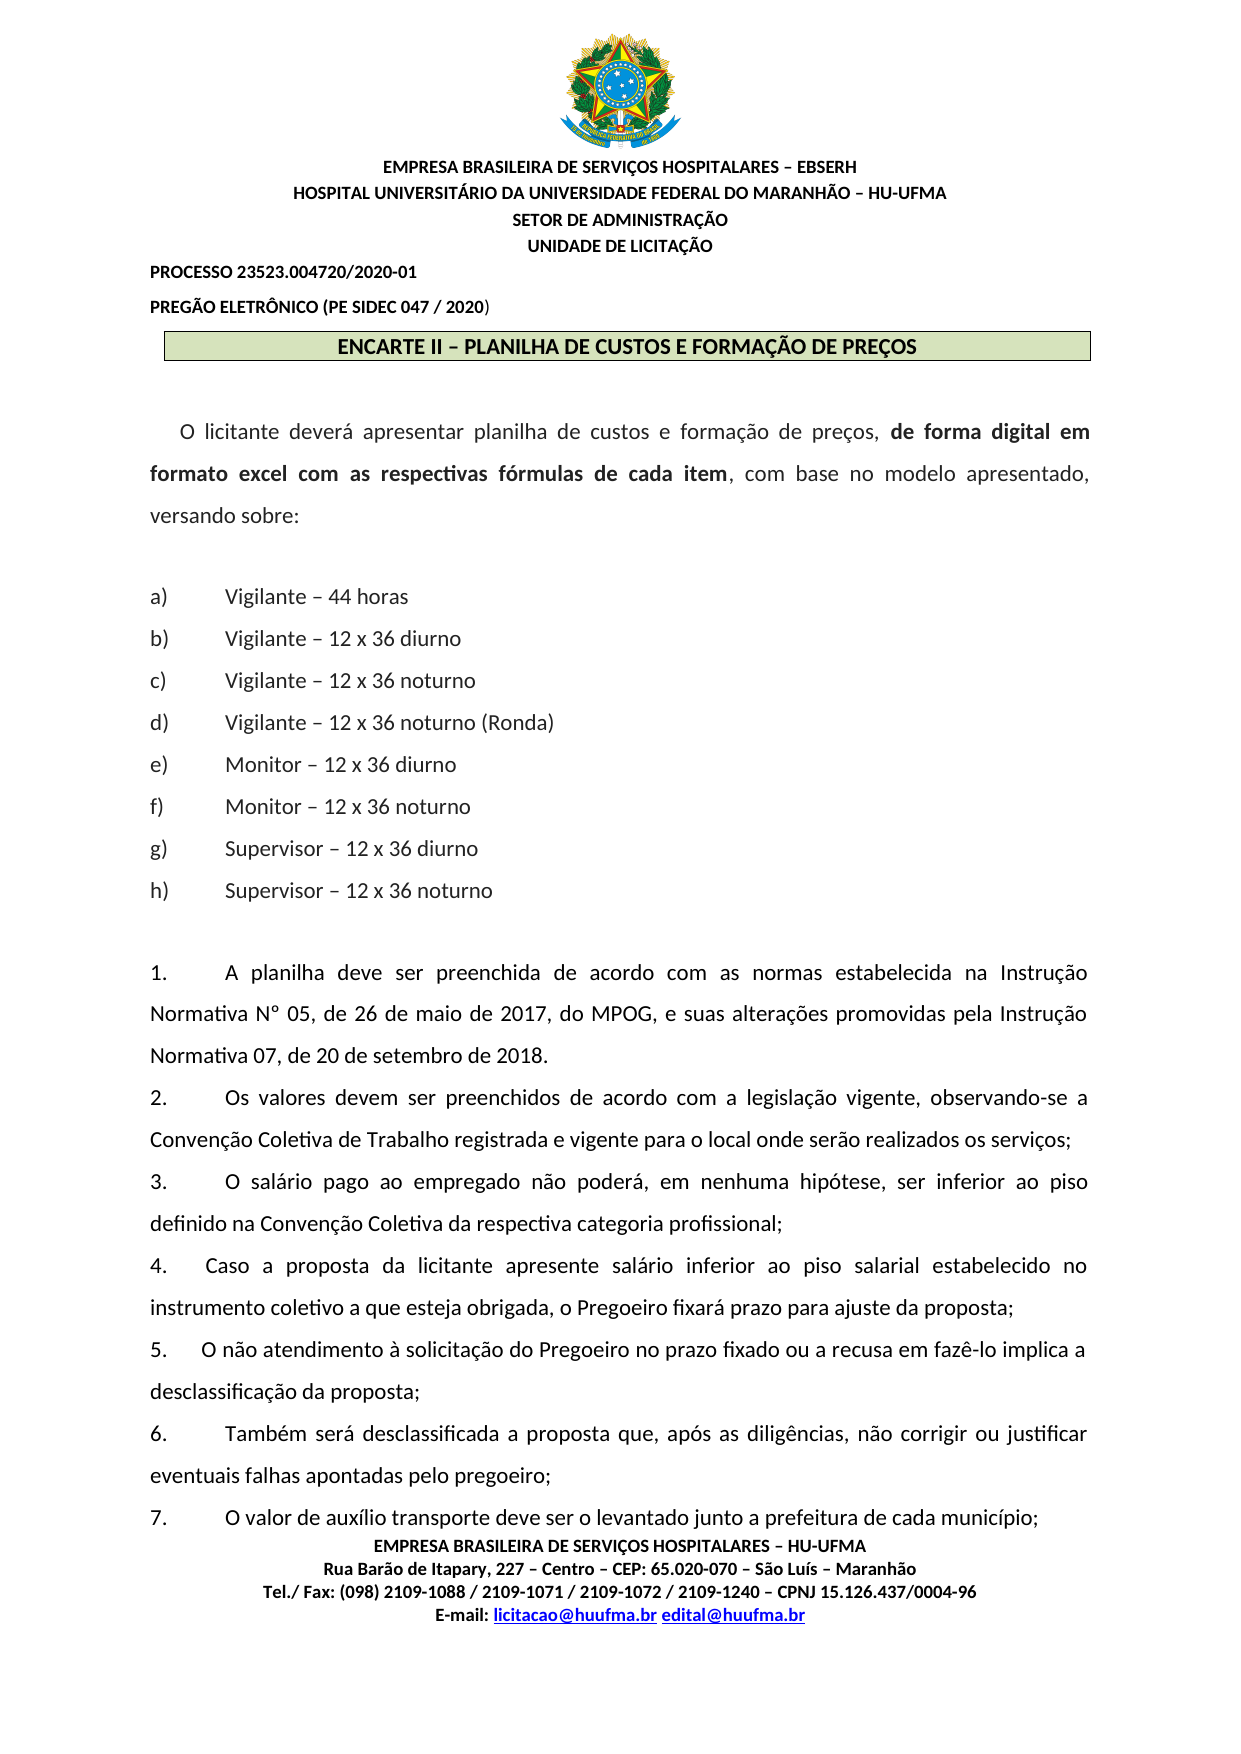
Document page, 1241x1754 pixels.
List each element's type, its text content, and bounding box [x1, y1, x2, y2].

list Supervisor – 12 x 36 diurno [150, 834, 1090, 862]
list Vigilante – 12 x 36 diurno [150, 624, 1090, 652]
list Vigilante – 12 x 36 noturno (Ronda) [150, 708, 1090, 736]
text 5. O não atendimento à solicitação do Pregoeiro no prazo fixado ou a recusa em fazê-lo implica a desclassificação da proposta; [150, 1335, 1089, 1405]
list Supervisor – 12 x 36 noturno [150, 876, 1090, 904]
list O valor de auxílio transporte deve ser o levantado junto a prefeitura de cada município; [150, 1503, 1089, 1531]
list A planilha deve ser preenchida de acordo com as normas estabelecida na Instrução Normativa Nº 05, de 26 de maio de 2017, do MPOG, e suas alterações promovidas pela Instrução Normativa 07, de 20 de setembro de 2018. [150, 958, 1089, 1069]
list Vigilante – 12 x 36 noturno [150, 666, 1090, 694]
picture [555, 30, 686, 152]
list Também será desclassificada a proposta que, após as diligências, não corrigir ou justificar eventuais falhas apontadas pelo pregoeiro; [150, 1419, 1089, 1489]
list Monitor – 12 x 36 diurno [150, 750, 1090, 778]
list Os valores devem ser preenchidos de acordo com a legislação vigente, observando-se a Convenção Coletiva de Trabalho registrada e vigente para o local onde serão realizados os serviços; [150, 1083, 1089, 1153]
list Monitor – 12 x 36 noturno [150, 792, 1090, 820]
text 4. Caso a proposta da licitante apresente salário inferior ao piso salarial estabelecido no instrumento coletivo a que esteja obrigada, o Pregoeiro fixará prazo para ajuste da proposta; [150, 1251, 1089, 1321]
list O salário pago ao empregado não poderá, em nenhuma hipótese, ser inferior ao piso definido na Convenção Coletiva da respectiva categoria profissional; [150, 1167, 1089, 1237]
list Vigilante – 44 horas [150, 582, 1090, 610]
text ENCARTE II – PLANILHA DE CUSTOS E FORMAÇÃO DE PREÇOS [165, 332, 1090, 360]
text O licitante deverá apresentar planilha de custos e formação de preços, de forma digital em formato excel com as respectivas fórmulas de cada item, com base no modelo apresentado, versando sobre: [150, 417, 1090, 529]
